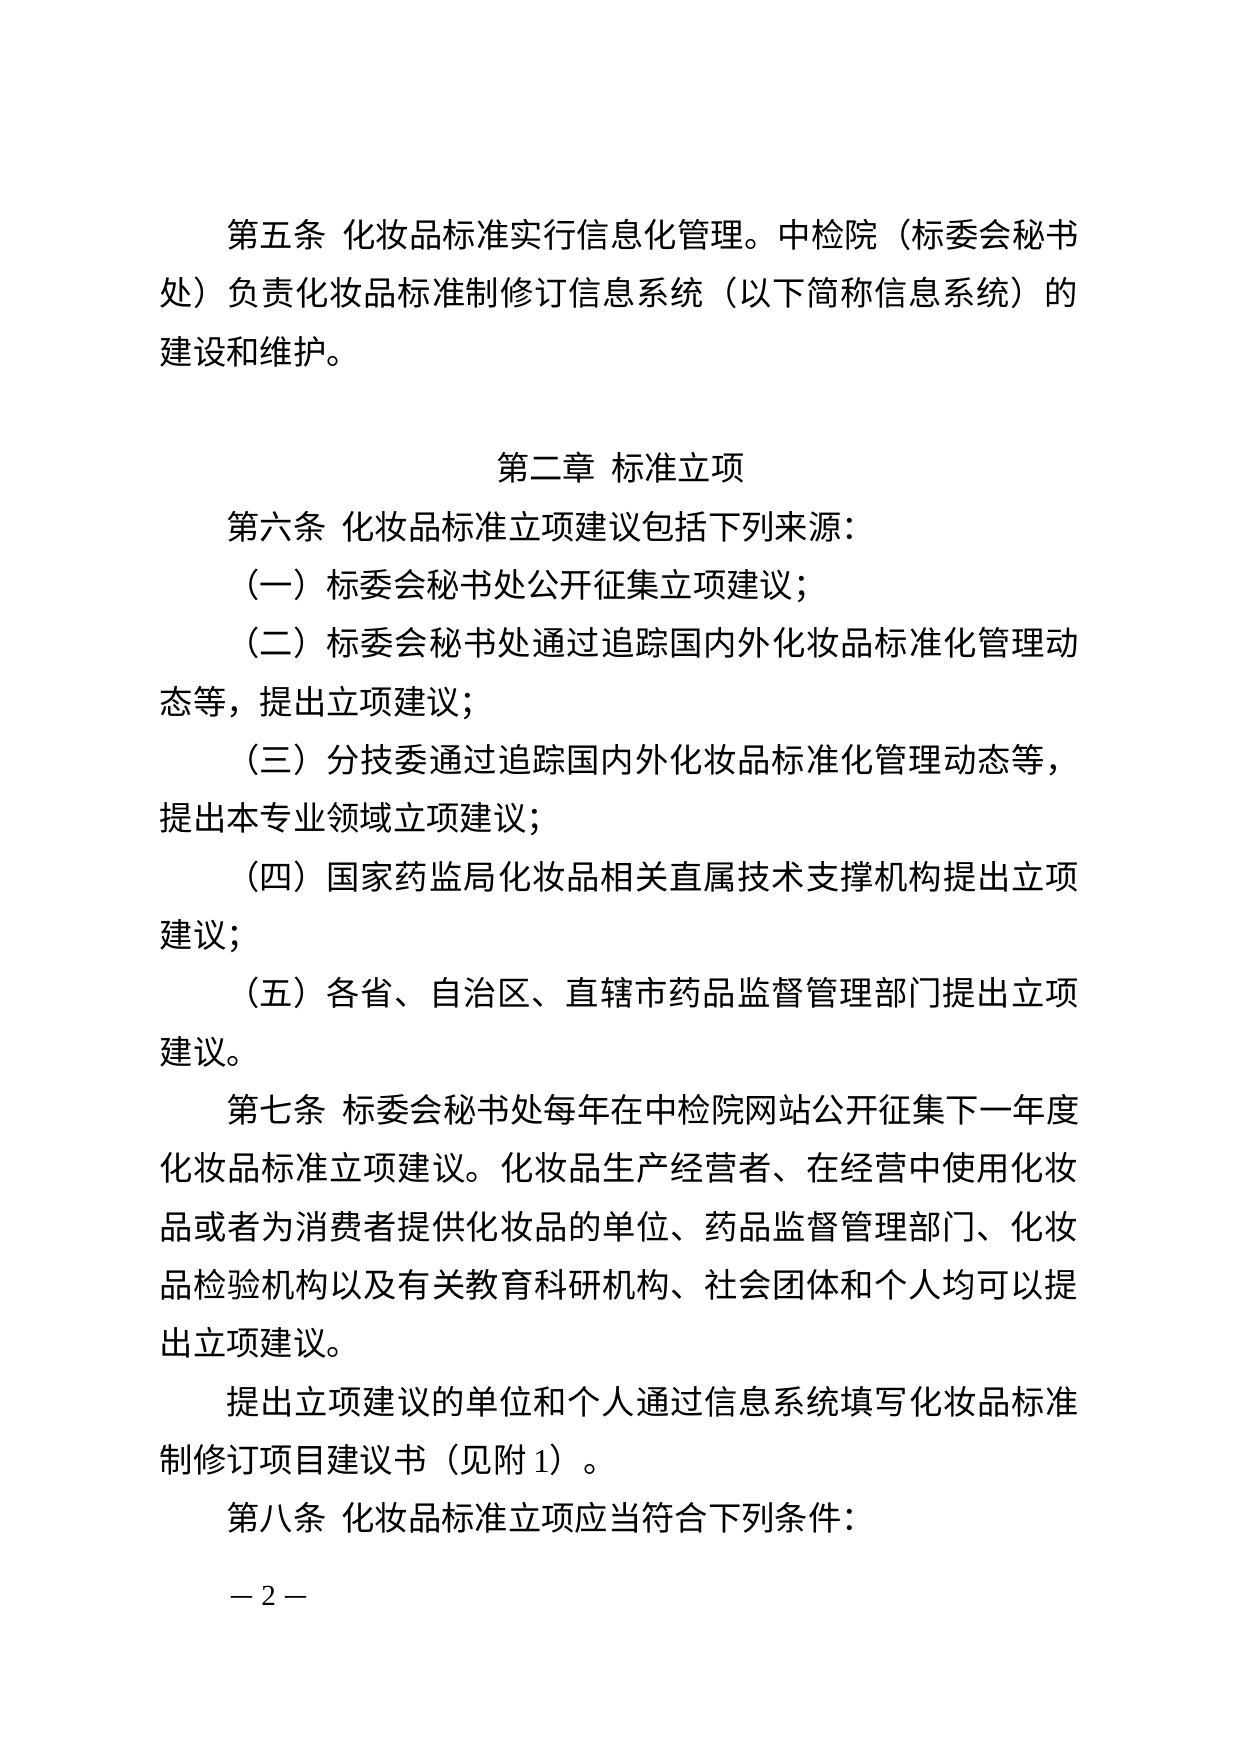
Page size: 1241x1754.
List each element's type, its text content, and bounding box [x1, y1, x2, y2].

text 提出立项建议的单位和个人通过信息系统填写化妆品标准制修订项目建议书（见附1）。 [159, 1367, 1081, 1484]
text 第二章 标准立项 [159, 434, 1081, 492]
text 第五条 化妆品标准实行信息化管理。中检院（标委会秘书处）负责化妆品标准制修订信息系统（以下简称信息系统）的建设和维护。 [159, 201, 1081, 376]
list 各省、自治区、直辖市药品监督管理部门提出立项建议。 [159, 959, 1081, 1076]
list 分技委通过追踪国内外化妆品标准化管理动态等，提出本专业领域立项建议； [159, 726, 1081, 842]
list 标委会秘书处通过追踪国内外化妆品标准化管理动态等，提出立项建议； [159, 609, 1081, 726]
text 第六条 化妆品标准立项建议包括下列来源： [159, 492, 1081, 551]
list 标委会秘书处公开征集立项建议； [159, 551, 1081, 609]
text 第八条 化妆品标准立项应当符合下列条件： [159, 1484, 1081, 1542]
list 国家药监局化妆品相关直属技术支撑机构提出立项建议； [159, 842, 1081, 959]
text 第七条 标委会秘书处每年在中检院网站公开征集下一年度化妆品标准立项建议。化妆品生产经营者、在经营中使用化妆品或者为消费者提供化妆品的单位、药品监督管理部门、化妆品检验机构以及有关教育科研机构、社会团体和个人均可以提出立项建议。 [159, 1076, 1081, 1367]
